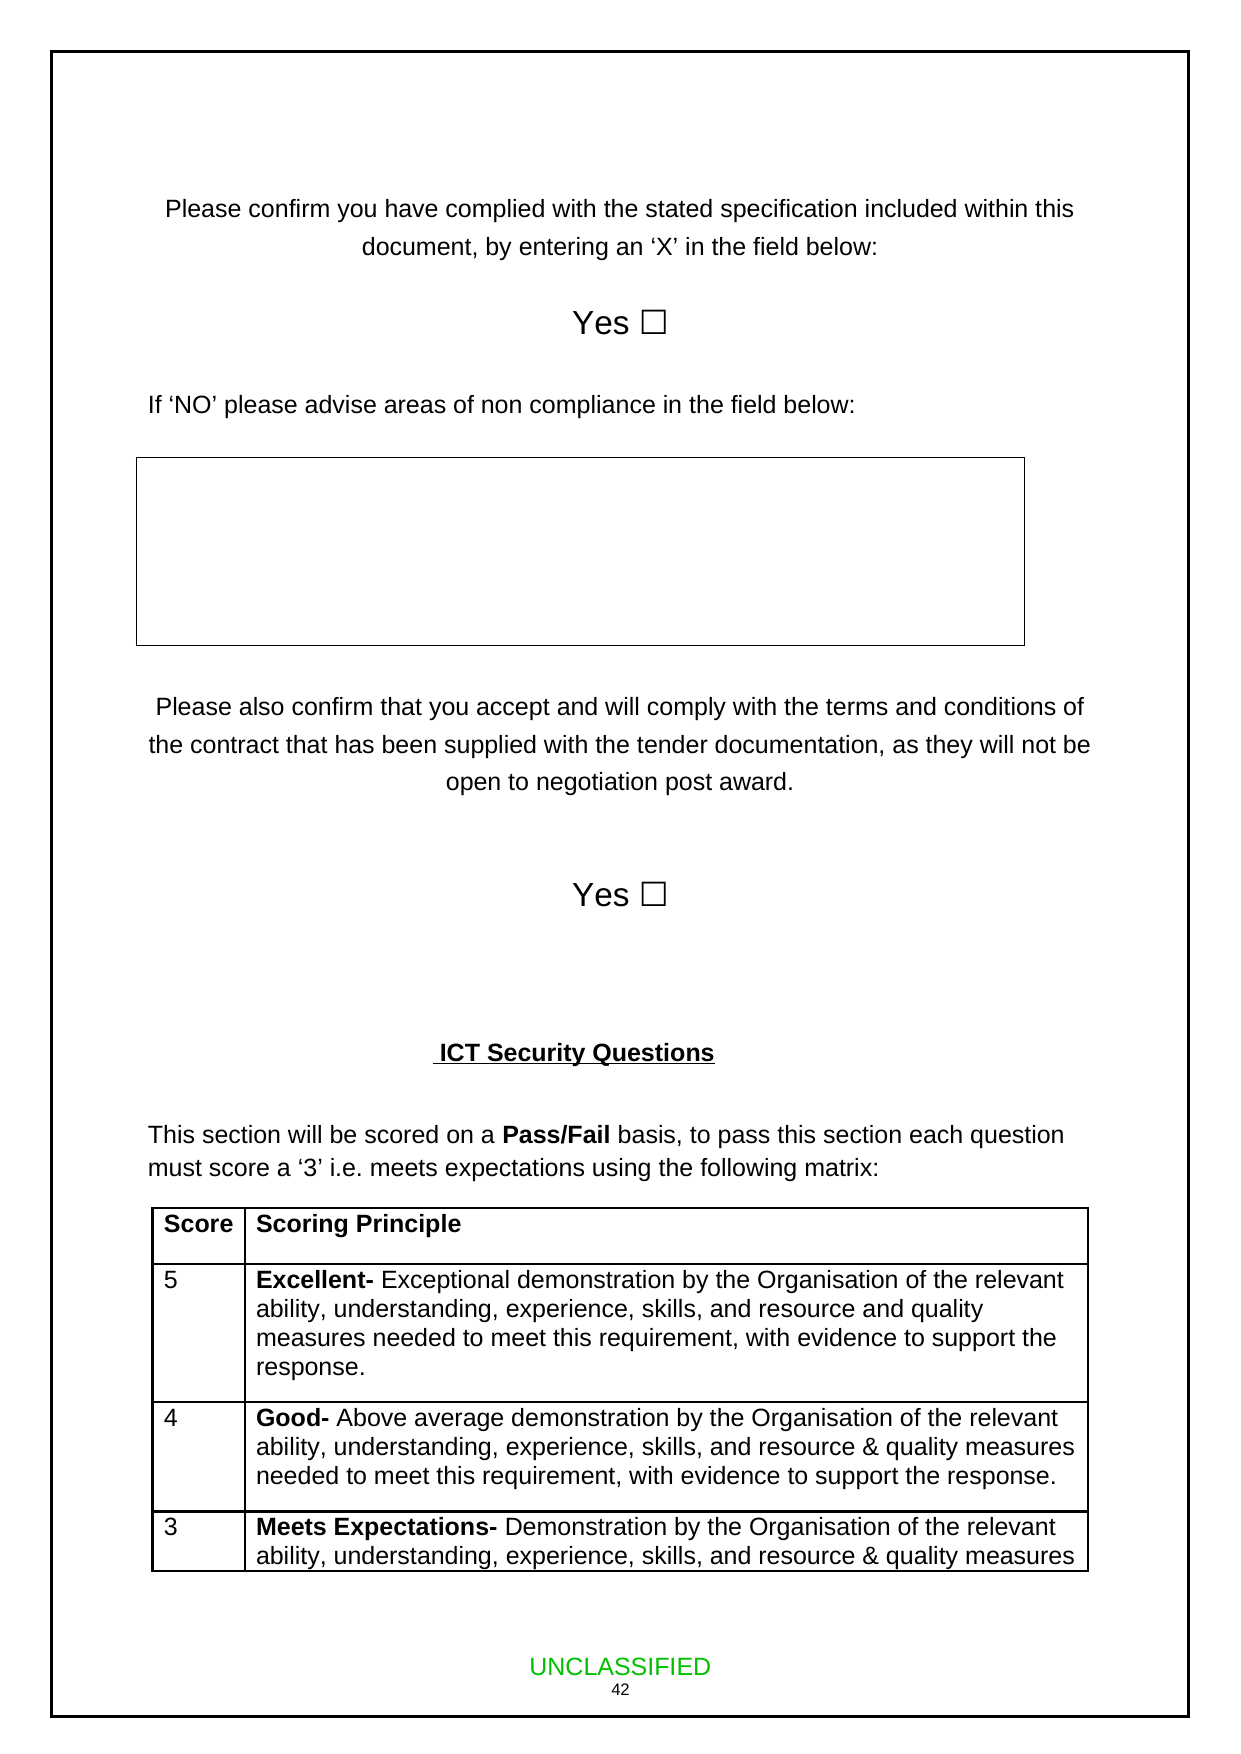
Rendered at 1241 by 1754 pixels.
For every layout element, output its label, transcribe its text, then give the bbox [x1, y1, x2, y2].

text Yes [148, 299, 1092, 344]
table_cell 5 [154, 1265, 244, 1401]
table_header Score [154, 1209, 244, 1263]
table_cell 4 [154, 1403, 244, 1510]
subtitle ICT Security Questions [148, 1029, 1092, 1067]
text If ‘NO’ please advise areas of non compliance in the field below: [148, 382, 1092, 419]
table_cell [246, 1513, 1087, 1570]
text Yes [148, 871, 1092, 917]
text Please also confirm that you accept and will comply with the terms and conditions of the contract that has been supplied with the tender documentation, as they will not be open to negotiation post award. [148, 684, 1092, 796]
table_header Scoring Principle [246, 1209, 1087, 1263]
table_cell Good- Above average demonstration by the Organisation of the relevant ability, understanding, experience, skills, and resource & quality measures needed to meet this requirement, with evidence to support the response. [246, 1403, 1087, 1510]
table_header [137, 458, 1024, 645]
text Please confirm you have complied with the stated specification included within this document, by entering an ‘X’ in the field below: [148, 185, 1092, 260]
table_cell Excellent- Exceptional demonstration by the Organisation of the relevant ability, understanding, experience, skills, and resource and quality measures needed to meet this requirement, with evidence to support the response. [246, 1265, 1087, 1401]
text This section will be scored on a Pass/Fail basis, to pass this section each question must score a ‘3’ i.e. meets expectations using the following matrix: [148, 1120, 1092, 1182]
table_cell 3 [154, 1513, 244, 1570]
